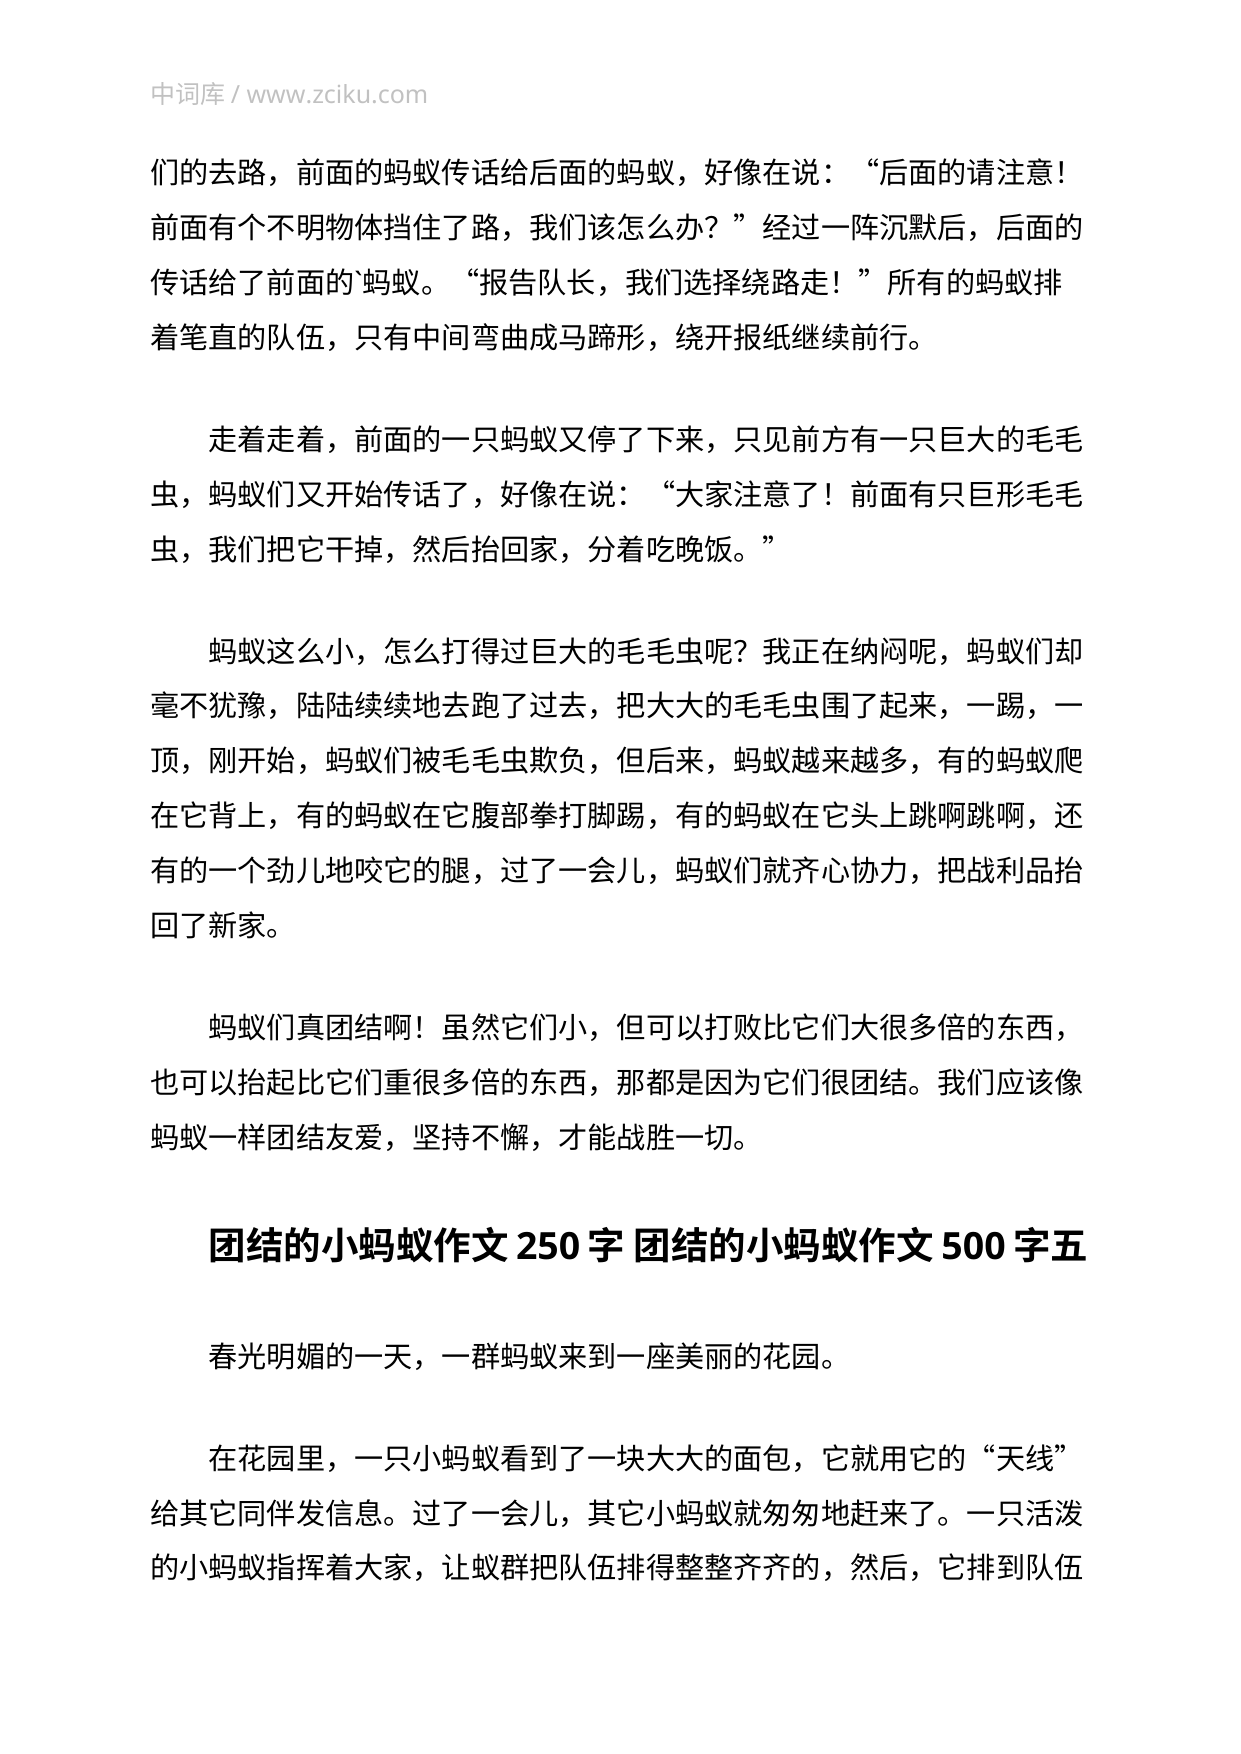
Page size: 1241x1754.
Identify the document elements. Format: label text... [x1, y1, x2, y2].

text 走着走着，前面的一只蚂蚁又停了下来，只见前方有一只巨大的毛毛虫，蚂蚁们又开始传话了，好像在说：“大家注意了！前面有只巨形毛毛虫，我们把它干掉，然后抬回家，分着吃晚饭。” [150, 417, 1090, 569]
text 团结的小蚂蚁作文250字 团结的小蚂蚁作文500字五 [150, 1216, 1090, 1270]
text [150, 150, 1090, 357]
text 春光明媚的一天，一群蚂蚁来到一座美丽的花园。 [150, 1333, 1090, 1376]
text 蚂蚁这么小，怎么打得过巨大的毛毛虫呢？我正在纳闷呢，蚂蚁们却毫不犹豫，陆陆续续地去跑了过去，把大大的毛毛虫围了起来，一踢，一顶，刚开始，蚂蚁们被毛毛虫欺负，但后来，蚂蚁越来越多，有的蚂蚁爬在它背上，有的蚂蚁在它腹部拳打脚踢，有的蚂蚁在它头上跳啊跳啊，还有的一个劲儿地咬它的腿，过了一会儿，蚂蚁们就齐心协力，把战利品抬回了新家。 [150, 628, 1090, 945]
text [150, 1435, 1090, 1587]
text 蚂蚁们真团结啊！虽然它们小，但可以打败比它们大很多倍的东西，也可以抬起比它们重很多倍的东西，那都是因为它们很团结。我们应该像蚂蚁一样团结友爱，坚持不懈，才能战胜一切。 [150, 1004, 1090, 1156]
